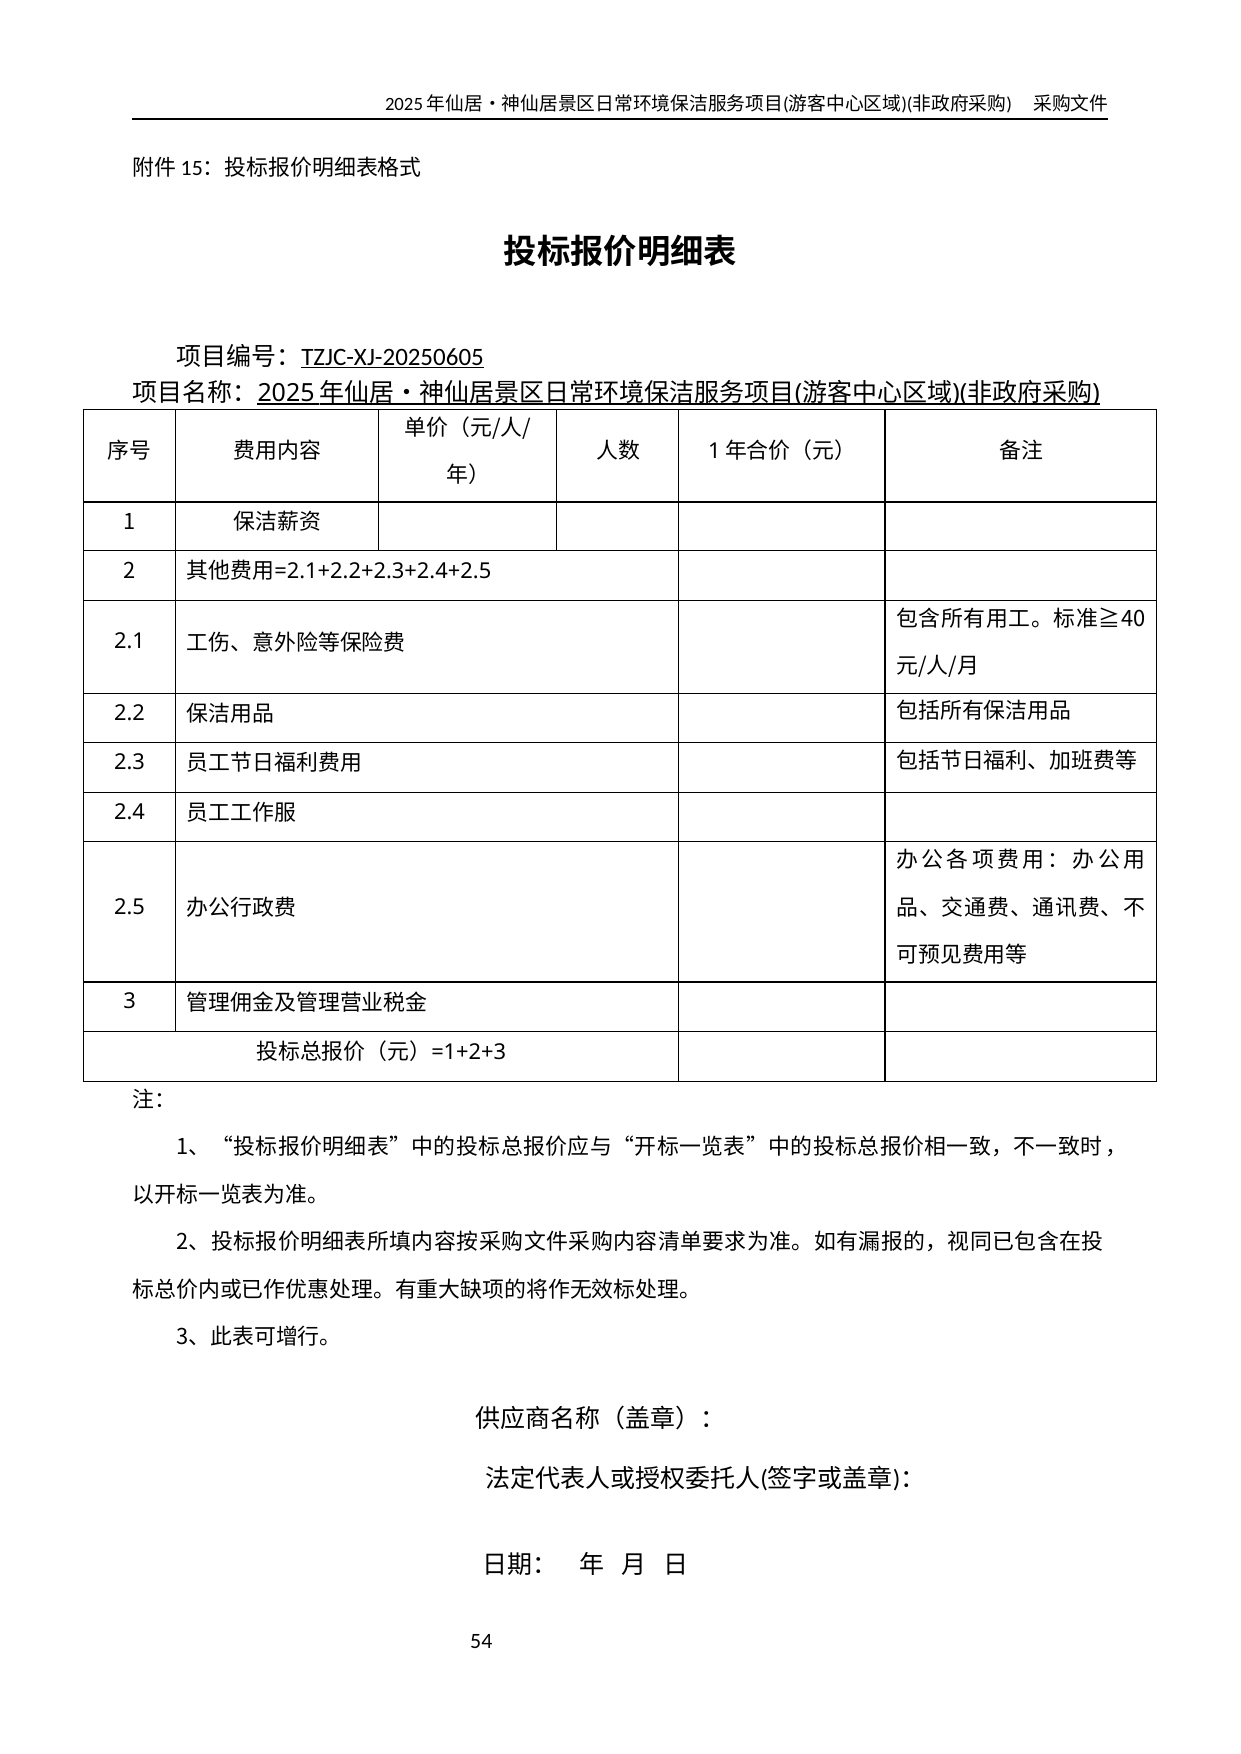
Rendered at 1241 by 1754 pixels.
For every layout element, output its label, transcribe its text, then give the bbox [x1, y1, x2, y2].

table_cell [886, 793, 1156, 841]
table_header 1年合价（元） [679, 410, 884, 501]
table_cell 保洁用品 [176, 694, 678, 742]
table_cell [679, 1032, 884, 1081]
table_cell 投标总报价（元）=1+2+3 [84, 1032, 678, 1081]
table_cell [557, 503, 678, 550]
table_cell 保洁薪资 [176, 503, 378, 550]
table_cell 包含所有用工。标准≧40元/人/月 [886, 601, 1156, 692]
table_header 单价（元/人/年） [379, 410, 556, 501]
text 1、“投标报价明细表”中的投标总报价应与“开标一览表”中的投标总报价相一致，不一致时，以开标一览表为准。 [132, 1129, 1105, 1208]
table_cell [679, 842, 884, 981]
table_cell 员工工作服 [176, 793, 678, 841]
table_cell 2.4 [84, 793, 175, 841]
text 法定代表人或授权委托人(签字或盖章)： [335, 1458, 1063, 1494]
table_cell [379, 503, 556, 550]
table_cell 管理佣金及管理营业税金 [176, 983, 678, 1031]
table_cell 2.2 [84, 694, 175, 742]
table_cell [679, 743, 884, 792]
table_header 序号 [84, 410, 175, 501]
table_header 费用内容 [176, 410, 378, 501]
table_cell 办公各项费用：办公用品、交通费、通讯费、不可预见费用等 [886, 842, 1156, 981]
table_cell 工伤、意外险等保险费 [176, 601, 678, 692]
table_cell 员工节日福利费用 [176, 743, 678, 792]
text 日期： 年 月 日 [132, 1544, 1105, 1581]
table_cell 包括节日福利、加班费等 [886, 743, 1156, 792]
text 供应商名称（盖章）： [319, 1398, 1006, 1435]
table_cell 2.5 [84, 842, 175, 981]
subtitle 投标报价明细表 [132, 224, 1108, 273]
table_header 人数 [557, 410, 678, 501]
table_cell 办公行政费 [176, 842, 678, 981]
text 项目编号：TZJC-XJ-20250605 [132, 335, 1127, 372]
table_cell 2.1 [84, 601, 175, 692]
table_cell [886, 1032, 1156, 1081]
text 注： [132, 1082, 1108, 1113]
table_cell [679, 694, 884, 742]
text 附件15：投标报价明细表格式 [132, 150, 1108, 182]
table_cell 2 [84, 551, 175, 600]
text 3、此表可增行。 [132, 1319, 1105, 1351]
table_header 备注 [886, 410, 1156, 501]
table_cell 包括所有保洁用品 [886, 694, 1156, 742]
table_cell 2.3 [84, 743, 175, 792]
text 2、投标报价明细表所填内容按采购文件采购内容清单要求为准。如有漏报的，视同已包含在投标总价内或已作优惠处理。有重大缺项的将作无效标处理。 [132, 1224, 1105, 1303]
table_cell [679, 983, 884, 1031]
table_cell [679, 503, 884, 550]
table_cell 1 [84, 503, 175, 550]
table_cell [886, 503, 1156, 550]
table_cell [886, 983, 1156, 1031]
table_cell 3 [84, 983, 175, 1031]
text 项目名称：2025年仙居•神仙居景区日常环境保洁服务项目(游客中心区域)(非政府采购) [132, 372, 1108, 409]
table_cell [679, 551, 884, 600]
table_cell [886, 551, 1156, 600]
table_cell [679, 793, 884, 841]
table_cell [679, 601, 884, 692]
table_cell 其他费用=2.1+2.2+2.3+2.4+2.5 [176, 551, 678, 600]
